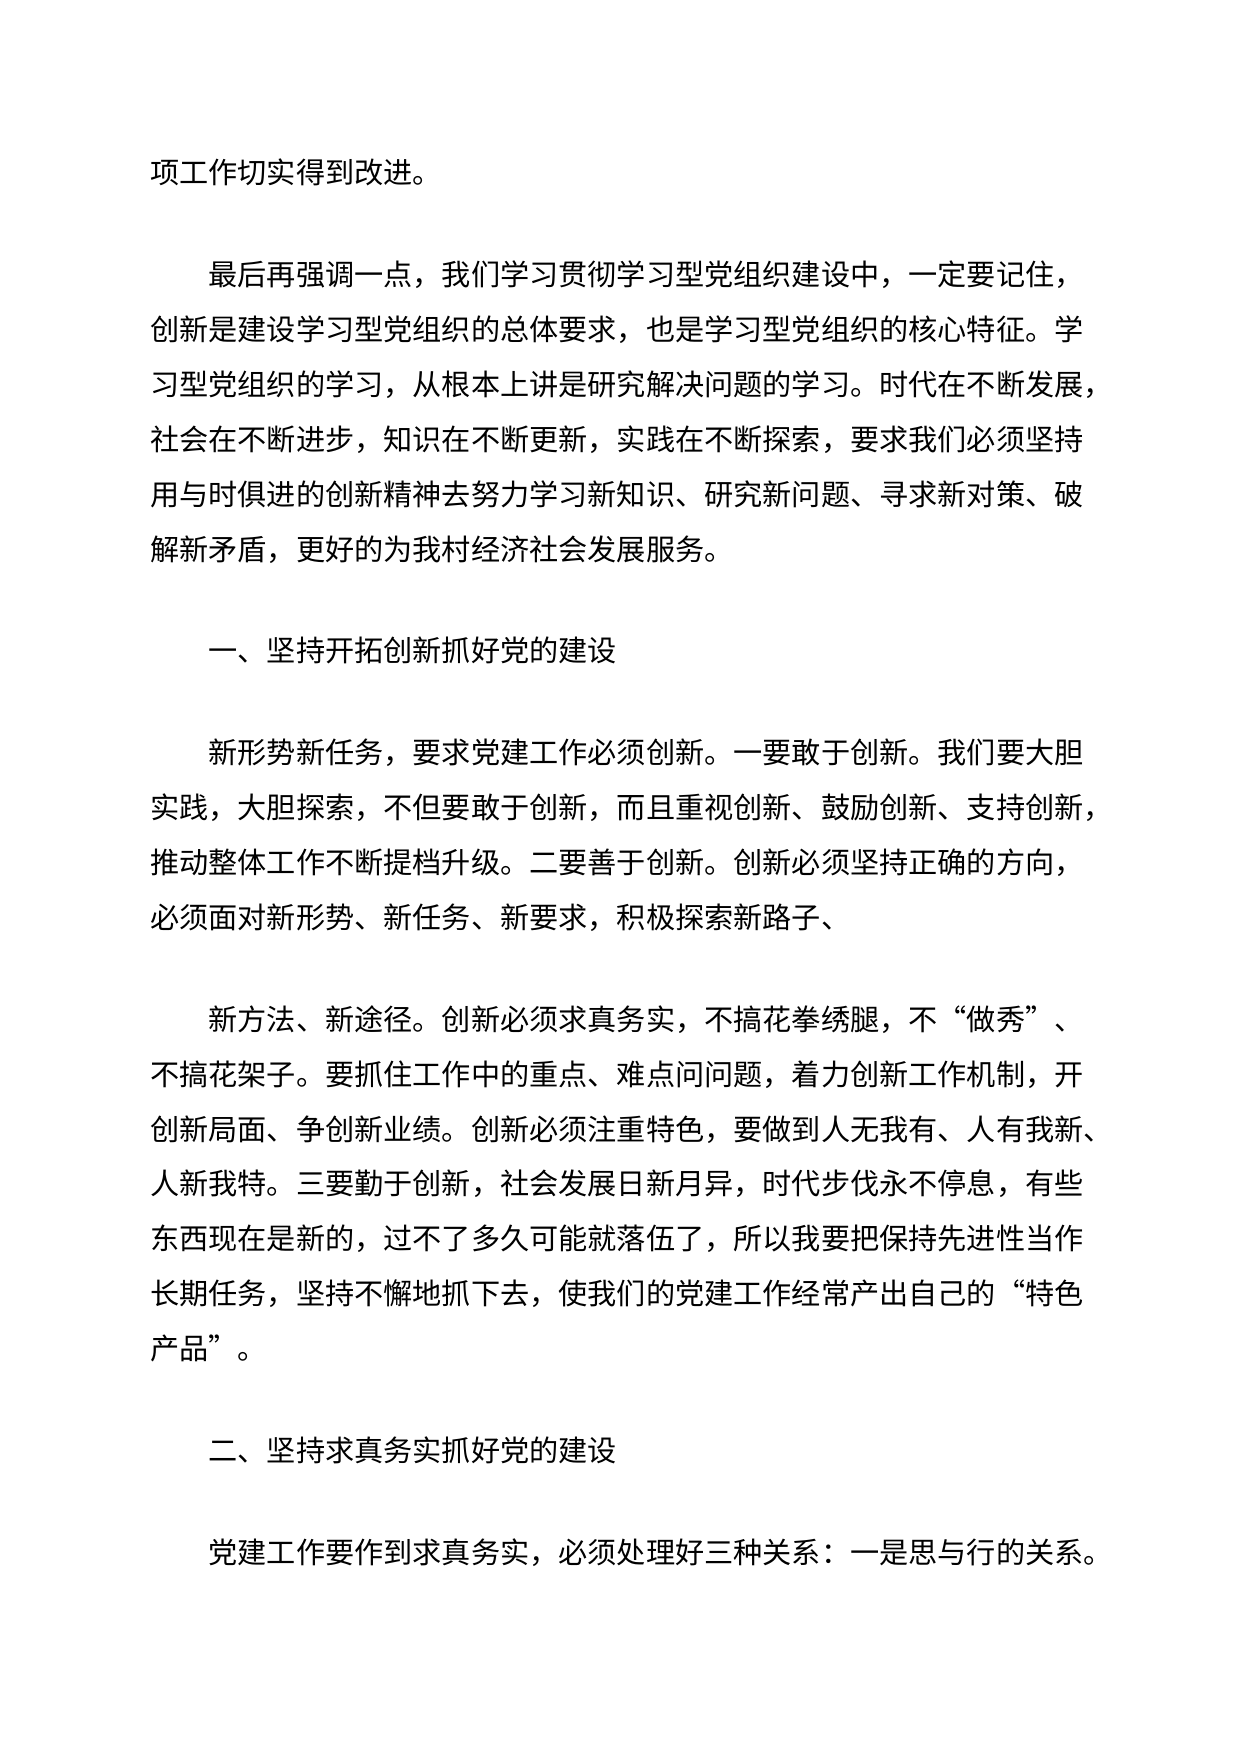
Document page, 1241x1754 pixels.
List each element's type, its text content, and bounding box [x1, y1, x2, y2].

text 新方法、新途径。创新必须求真务实，不搞花拳绣腿，不“做秀”、不搞花架子。要抓住工作中的重点、难点问问题，着力创新工作机制，开创新局面、争创新业绩。创新必须注重特色，要做到人无我有、人有我新、人新我特。三要勤于创新，社会发展日新月异，时代步伐永不停息，有些东西现在是新的，过不了多久可能就落伍了，所以我要把保持先进性当作长期任务，坚持不懈地抓下去，使我们的党建工作经常产出自己的“特色产品”。 [150, 996, 1090, 1368]
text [150, 150, 1090, 192]
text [150, 1529, 1090, 1571]
text 最后再强调一点，我们学习贯彻学习型党组织建设中，一定要记住，创新是建设学习型党组织的总体要求，也是学习型党组织的核心特征。学习型党组织的学习，从根本上讲是研究解决问题的学习。时代在不断发展，社会在不断进步，知识在不断更新，实践在不断探索，要求我们必须坚持用与时俱进的创新精神去努力学习新知识、研究新问题、寻求新对策、破解新矛盾，更好的为我村经济社会发展服务。 [150, 252, 1090, 568]
text 新形势新任务，要求党建工作必须创新。一要敢于创新。我们要大胆实践，大胆探索，不但要敢于创新，而且重视创新、鼓励创新、支持创新，推动整体工作不断提档升级。二要善于创新。创新必须坚持正确的方向，必须面对新形势、新任务、新要求，积极探索新路子、 [150, 730, 1090, 937]
text 一、坚持开拓创新抓好党的建设 [150, 628, 1090, 670]
text 二、坚持求真务实抓好党的建设 [150, 1427, 1090, 1470]
